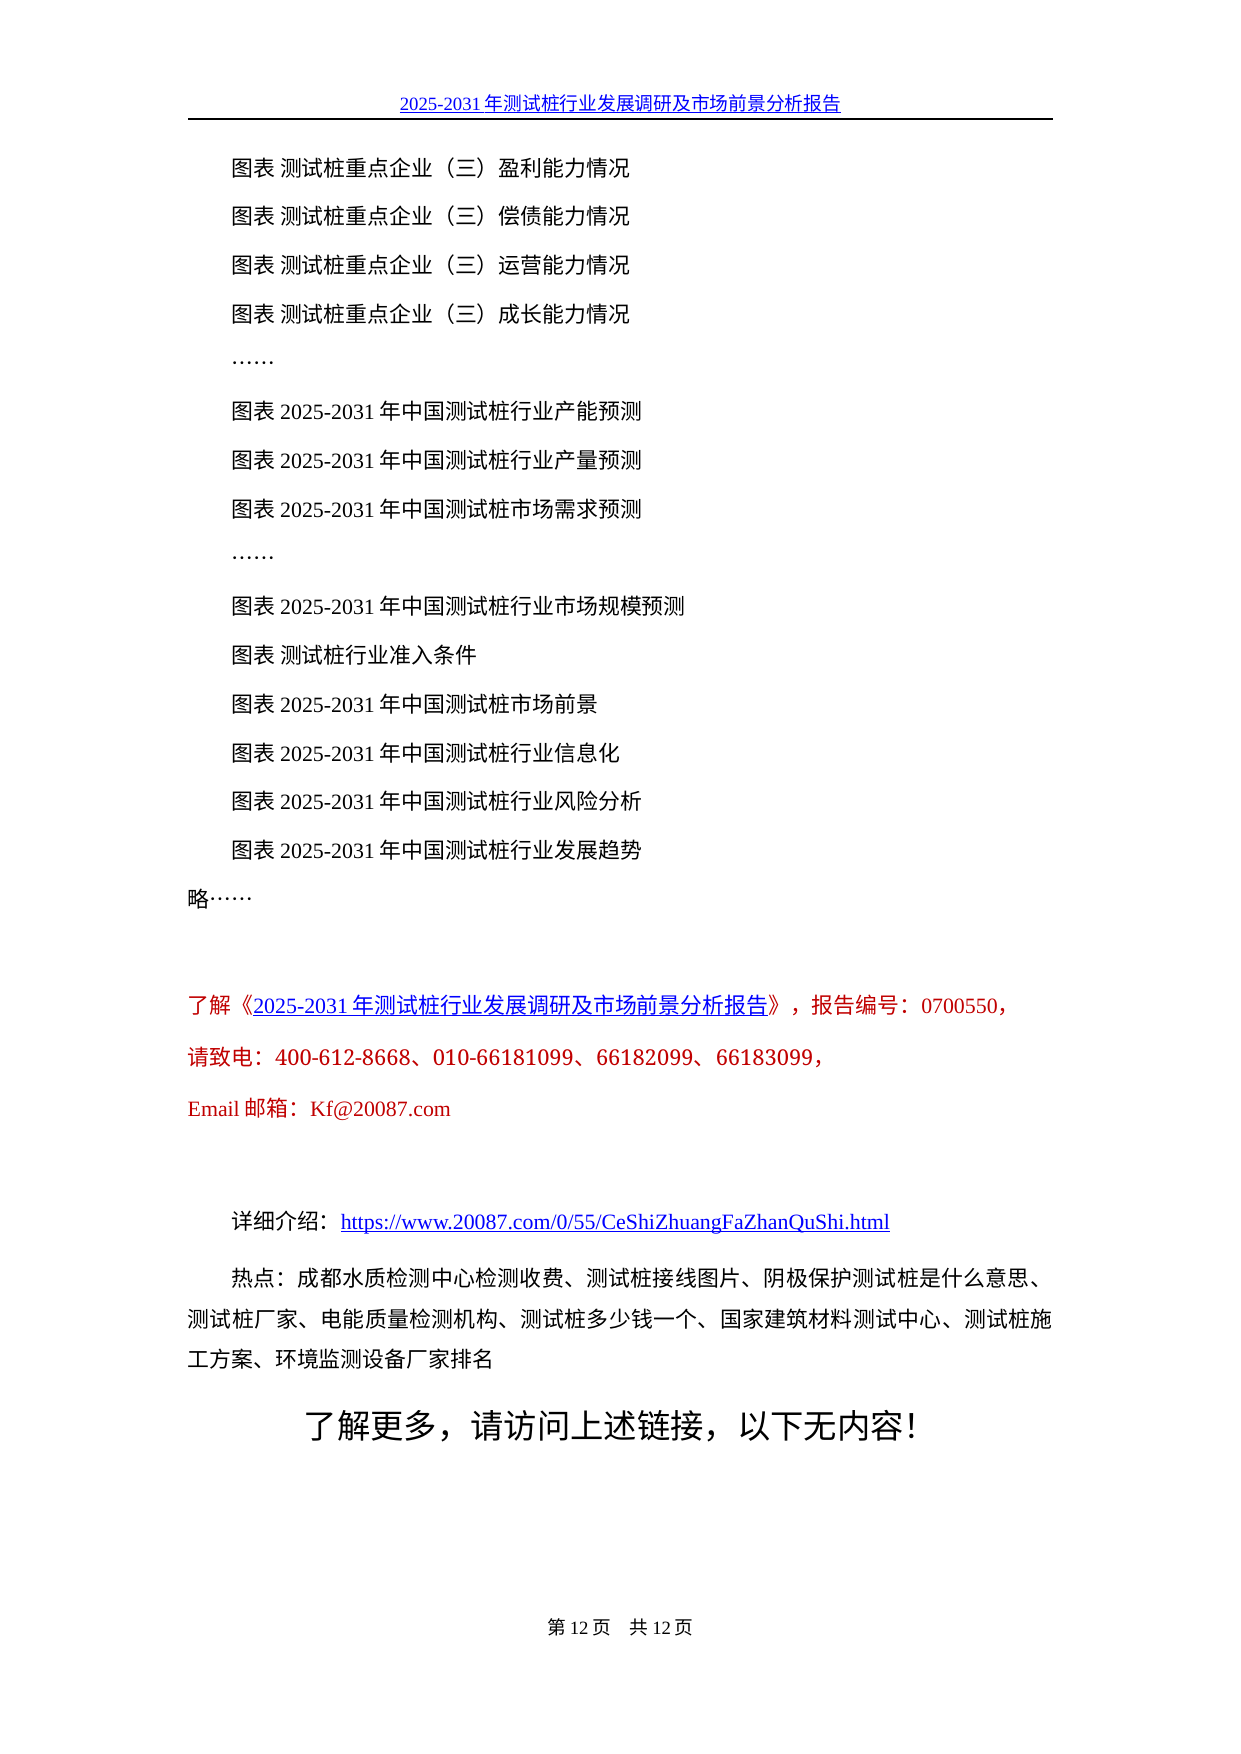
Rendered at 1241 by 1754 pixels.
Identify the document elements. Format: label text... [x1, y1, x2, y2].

text 了解《2025-2031年测试桩行业发展调研及市场前景分析报告》，报告编号：0700550， [187, 988, 1053, 1020]
text 热点：成都水质检测中心检测收费、测试桩接线图片、阴极保护测试桩是什么意思、测试桩厂家、电能质量检测机构、测试桩多少钱一个、国家建筑材料测试中心、测试桩施工方案、环境监测设备厂家排名 [187, 1261, 1053, 1374]
text 详细介绍：https://www.20087.com/0/55/CeShiZhuangFaZhanQuShi.html [187, 1204, 1053, 1236]
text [187, 150, 1053, 914]
text 请致电：400-612-8668、010-66181099、66182099、66183099， [187, 1039, 1053, 1072]
title 了解更多，请访问上述链接，以下无内容！ [187, 1392, 1053, 1457]
text Email邮箱：Kf@20087.com [187, 1091, 1053, 1123]
